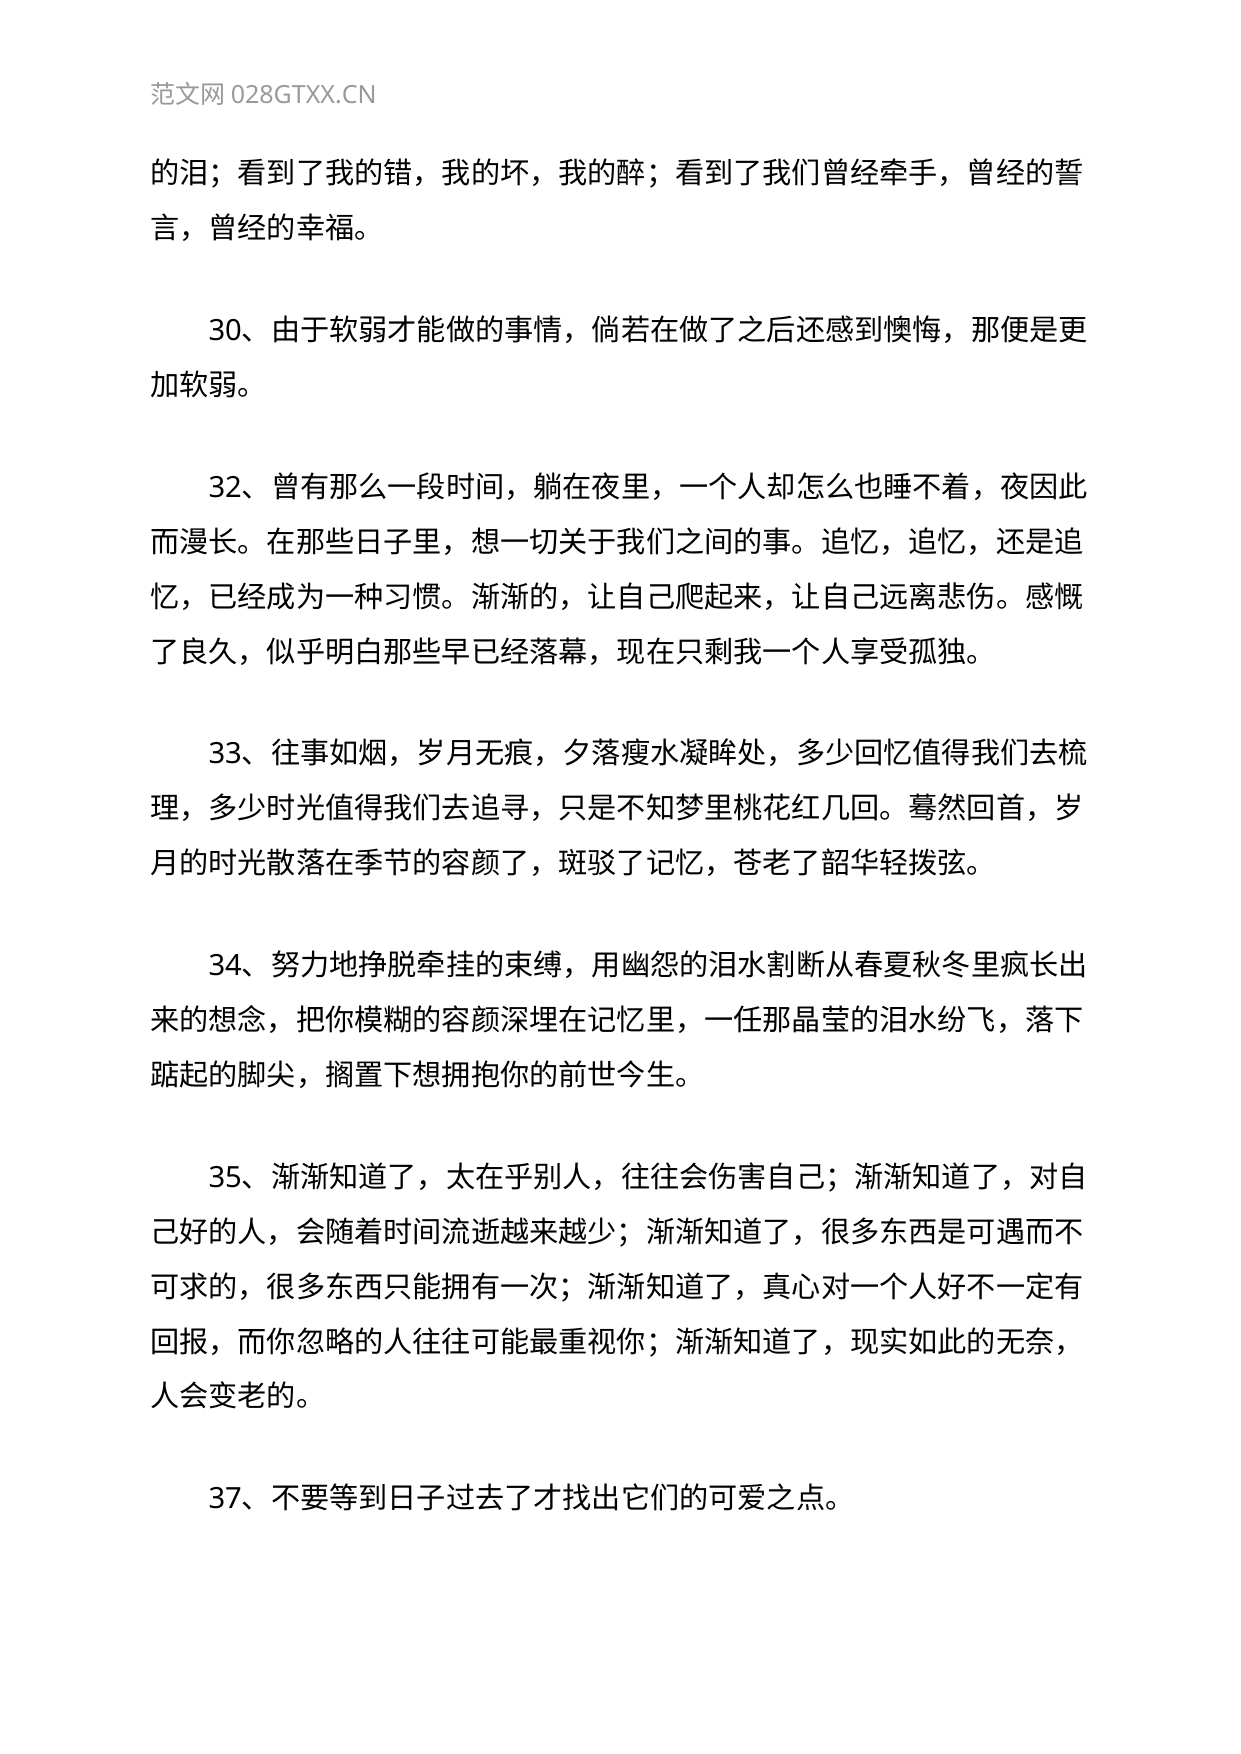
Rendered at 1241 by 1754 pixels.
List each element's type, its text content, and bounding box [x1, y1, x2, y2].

text 34、努力地挣脱牵挂的束缚，用幽怨的泪水割断从春夏秋冬里疯长出来的想念，把你模糊的容颜深埋在记忆里，一任那晶莹的泪水纷飞，落下踮起的脚尖，搁置下想拥抱你的前世今生。 [150, 942, 1090, 1094]
text 33、往事如烟，岁月无痕，夕落瘦水凝眸处，多少回忆值得我们去梳理，多少时光值得我们去追寻，只是不知梦里桃花红几回。蓦然回首，岁月的时光散落在季节的容颜了，斑驳了记忆，苍老了韶华轻拨弦。 [150, 730, 1090, 882]
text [150, 150, 1090, 247]
text 37、不要等到日子过去了才找出它们的可爱之点。 [150, 1475, 1090, 1517]
text 30、由于软弱才能做的事情，倘若在做了之后还感到懊悔，那便是更加软弱。 [150, 307, 1090, 404]
text 32、曾有那么一段时间，躺在夜里，一个人却怎么也睡不着，夜因此而漫长。在那些日子里，想一切关于我们之间的事。追忆，追忆，还是追忆，已经成为一种习惯。渐渐的，让自己爬起来，让自己远离悲伤。感慨了良久，似乎明白那些早已经落幕，现在只剩我一个人享受孤独。 [150, 463, 1090, 671]
text 35、渐渐知道了，太在乎别人，往往会伤害自己；渐渐知道了，对自己好的人，会随着时间流逝越来越少；渐渐知道了，很多东西是可遇而不可求的，很多东西只能拥有一次；渐渐知道了，真心对一个人好不一定有回报，而你忽略的人往往可能最重视你；渐渐知道了，现实如此的无奈，人会变老的。 [150, 1153, 1090, 1415]
